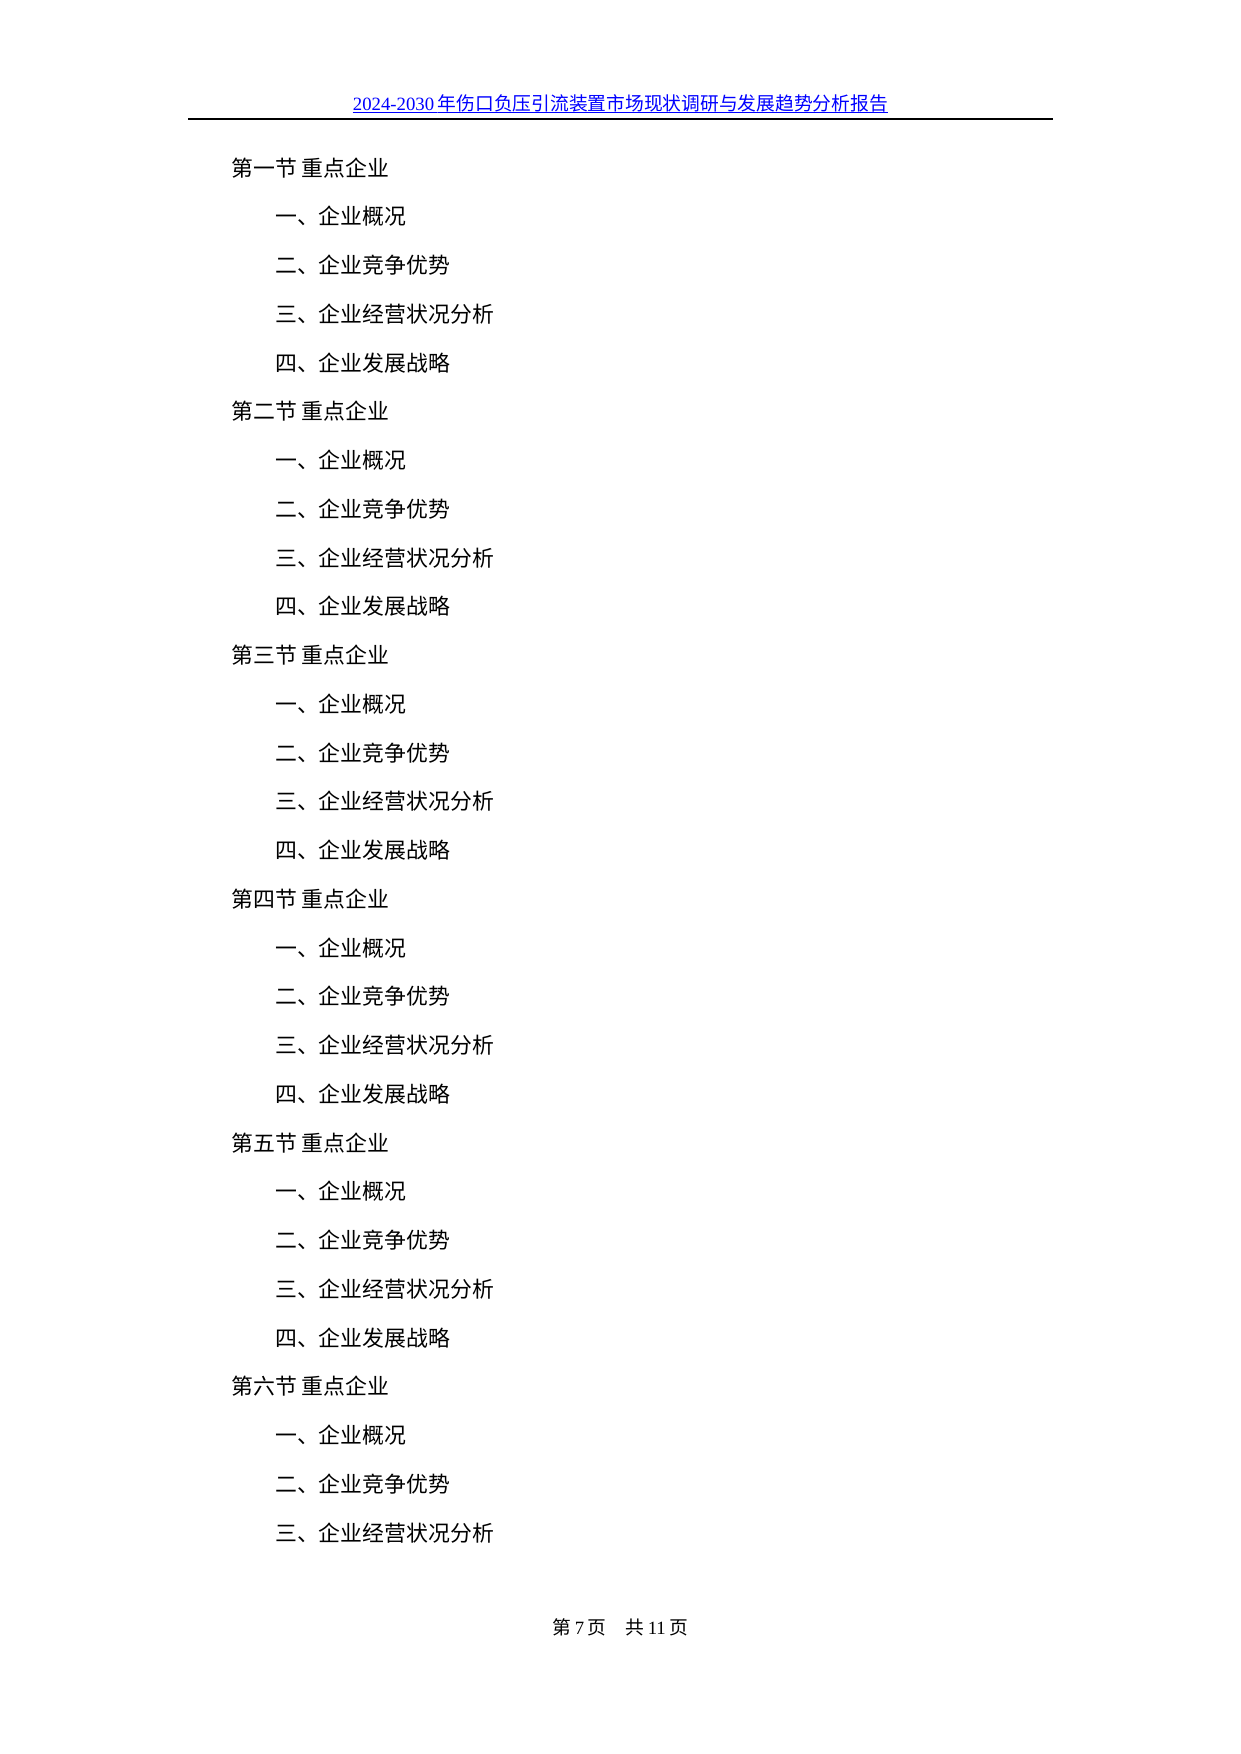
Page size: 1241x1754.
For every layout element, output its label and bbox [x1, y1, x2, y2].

text [187, 150, 1053, 1548]
